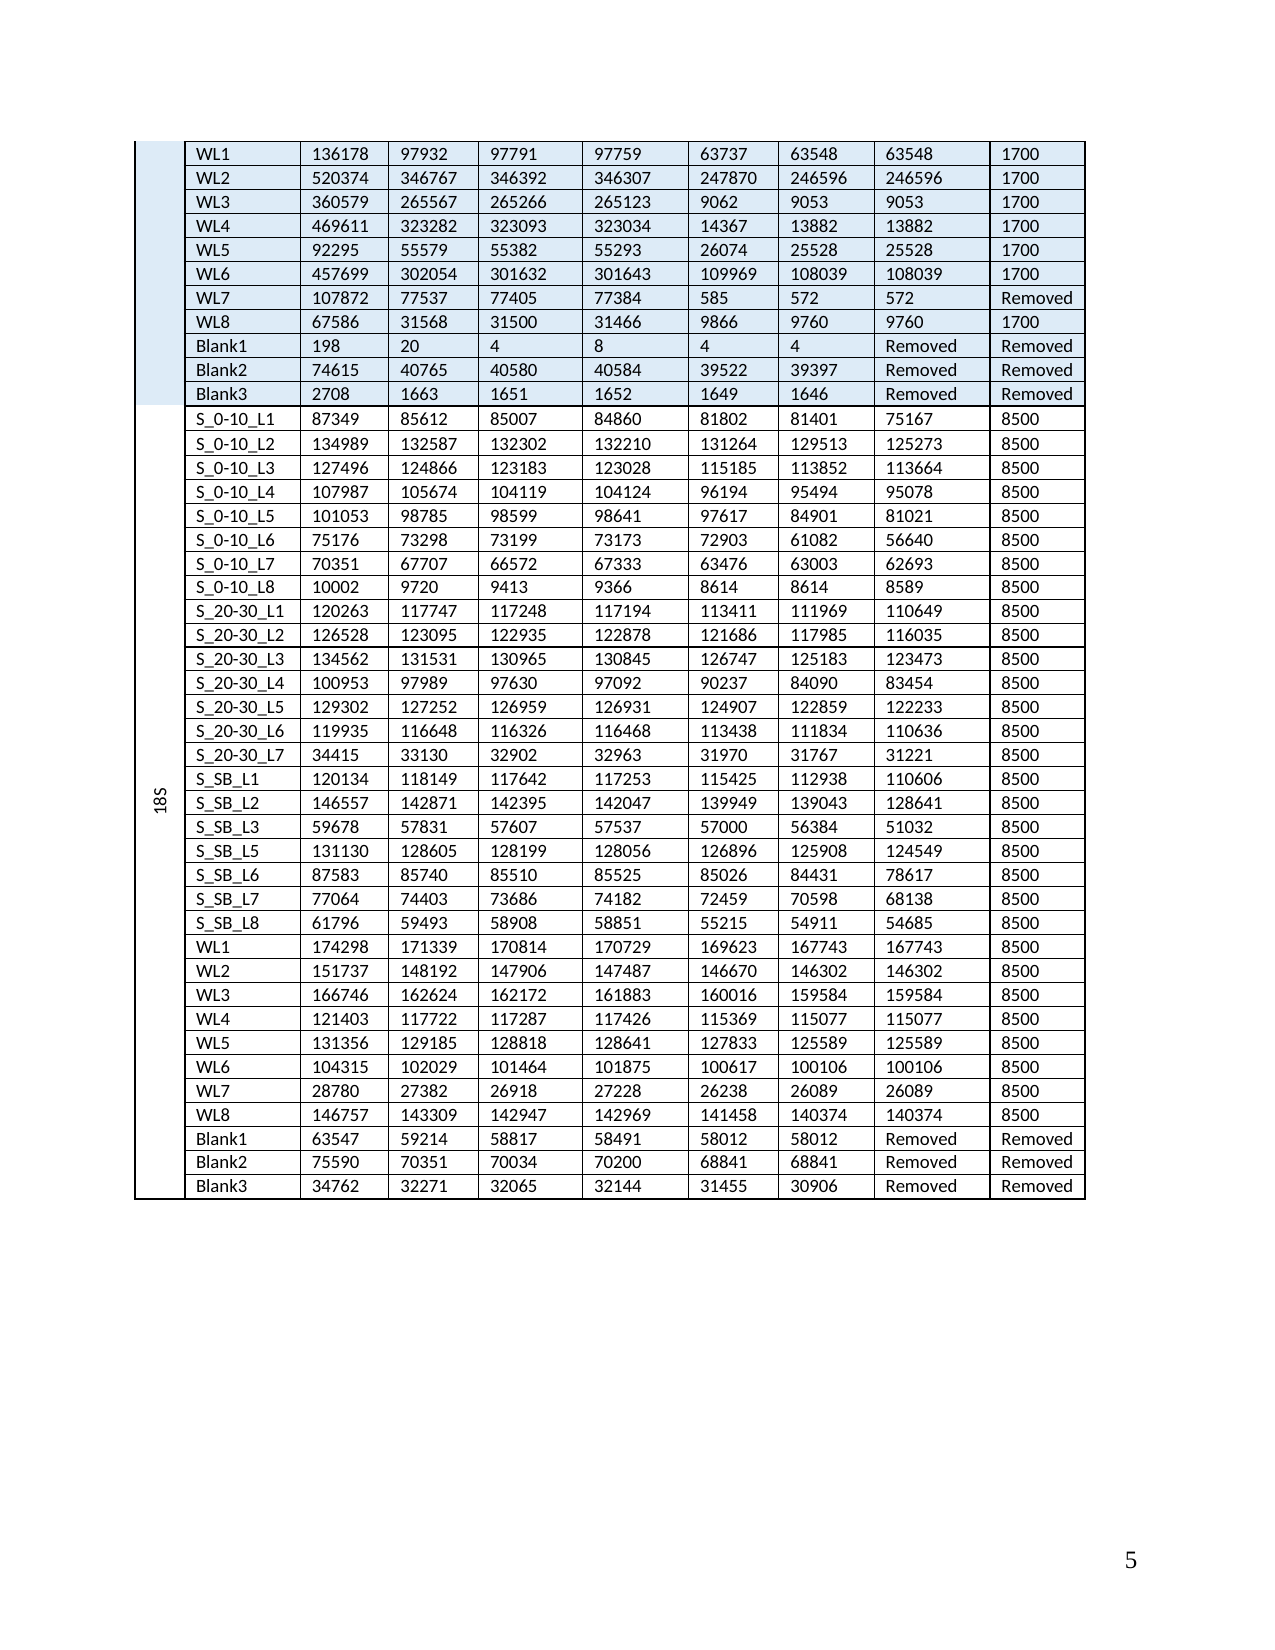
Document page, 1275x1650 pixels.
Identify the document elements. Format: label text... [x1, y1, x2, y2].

table_cell 323093 [479, 214, 582, 237]
table_cell Blank1 [186, 1127, 300, 1149]
table_cell S_0-10_L3 [186, 456, 300, 479]
table_cell 63547 [301, 1127, 388, 1149]
table_cell 117642 [479, 767, 582, 790]
table_cell 30906 [779, 1175, 874, 1197]
table_cell 54911 [779, 911, 874, 934]
table_cell 8500 [991, 600, 1084, 622]
table_cell 70034 [479, 1151, 582, 1173]
table_cell 151737 [301, 959, 388, 982]
table_cell 97630 [479, 671, 582, 694]
table_cell 97989 [389, 671, 478, 694]
table_cell 122859 [779, 695, 874, 718]
table_cell 142047 [583, 791, 688, 814]
table_cell 159584 [875, 983, 989, 1006]
table_cell 73686 [479, 887, 582, 910]
table_cell S_0-10_L2 [186, 431, 300, 455]
table_cell 4 [689, 334, 778, 357]
table_cell 55293 [583, 238, 688, 261]
table_cell 146670 [689, 959, 778, 982]
table_cell 28780 [301, 1079, 388, 1102]
table_cell 85510 [479, 863, 582, 886]
table_cell 128641 [583, 1031, 688, 1054]
table_cell 66572 [479, 552, 582, 574]
table_cell 59678 [301, 815, 388, 838]
table_cell 1663 [389, 382, 478, 405]
table_cell 128605 [389, 839, 478, 862]
table_cell 31221 [875, 743, 989, 766]
table_cell 101875 [583, 1055, 688, 1078]
table_cell 116326 [479, 719, 582, 742]
table_cell 111969 [779, 600, 874, 622]
table_cell 85525 [583, 863, 688, 886]
table_cell 139949 [689, 791, 778, 814]
table_cell 75167 [875, 407, 989, 430]
table_cell 125908 [779, 839, 874, 862]
table_cell 109969 [689, 262, 778, 285]
table_cell 1649 [689, 382, 778, 405]
table_cell 171339 [389, 935, 478, 958]
table_cell 110606 [875, 767, 989, 790]
table_cell 162624 [389, 983, 478, 1006]
table_cell 346392 [479, 166, 582, 189]
table_cell 67707 [389, 552, 478, 574]
table_cell 8500 [991, 431, 1084, 455]
table_cell 115077 [875, 1007, 989, 1030]
table_cell 100106 [779, 1055, 874, 1078]
table_cell WL4 [186, 1007, 300, 1030]
table_cell Blank1 [186, 334, 300, 357]
table_cell 132587 [389, 431, 478, 455]
table_cell 95494 [779, 480, 874, 503]
table_cell 97759 [583, 142, 688, 165]
table_cell 146757 [301, 1103, 388, 1126]
table_cell 139043 [779, 791, 874, 814]
table_cell 146302 [875, 959, 989, 982]
table_cell S_0-10_L5 [186, 504, 300, 527]
table_cell 113664 [875, 456, 989, 479]
table_cell 117194 [583, 600, 688, 622]
table_cell 108039 [779, 262, 874, 285]
table_cell 20 [389, 334, 478, 357]
table_cell Removed [875, 382, 989, 405]
table_cell 8500 [991, 480, 1084, 503]
table_cell Removed [991, 358, 1084, 381]
table_cell WL4 [186, 214, 300, 237]
table_cell Removed [875, 334, 989, 357]
table_cell 117426 [583, 1007, 688, 1030]
table_cell 8500 [991, 624, 1084, 646]
table_cell 148192 [389, 959, 478, 982]
table_cell 9413 [479, 576, 582, 598]
table_cell Blank2 [186, 1151, 300, 1173]
table_cell 170814 [479, 935, 582, 958]
table_cell 104315 [301, 1055, 388, 1078]
table_cell 8614 [689, 576, 778, 598]
table_cell 18S [136, 405, 184, 1197]
table_cell 127496 [301, 456, 388, 479]
table_cell 58817 [479, 1127, 582, 1149]
table_cell 1700 [991, 142, 1084, 165]
table_cell 9053 [875, 190, 989, 213]
table_cell 26089 [875, 1079, 989, 1102]
table_cell 131531 [389, 648, 478, 670]
table_cell 31466 [583, 310, 688, 333]
table_cell 8500 [991, 407, 1084, 430]
table_cell 10002 [301, 576, 388, 598]
table_cell 8500 [991, 1007, 1084, 1030]
table_cell 116468 [583, 719, 688, 742]
table_cell 40765 [389, 358, 478, 381]
table_cell 31500 [479, 310, 582, 333]
table_cell 85740 [389, 863, 478, 886]
table_cell 4 [479, 334, 582, 357]
table_cell Removed [991, 286, 1084, 309]
table_cell 128641 [875, 791, 989, 814]
table_cell 58012 [779, 1127, 874, 1149]
table_cell S_20-30_L2 [186, 624, 300, 646]
table_cell 62693 [875, 552, 989, 574]
table_cell S_0-10_L7 [186, 552, 300, 574]
table_cell 125183 [779, 648, 874, 670]
table_cell 63548 [779, 142, 874, 165]
table_cell 130845 [583, 648, 688, 670]
table_cell 104124 [583, 480, 688, 503]
table_cell 1700 [991, 262, 1084, 285]
table_cell 8500 [991, 671, 1084, 694]
table_cell 8614 [779, 576, 874, 598]
table_cell 57537 [583, 815, 688, 838]
table_cell 68841 [779, 1151, 874, 1173]
table_cell 265123 [583, 190, 688, 213]
table_cell 81802 [689, 407, 778, 430]
table_cell Removed [875, 1175, 989, 1197]
table_cell 110636 [875, 719, 989, 742]
table_cell 100106 [875, 1055, 989, 1078]
table_cell 85612 [389, 407, 478, 430]
table_cell S_0-10_L6 [186, 528, 300, 551]
table_cell 142947 [479, 1103, 582, 1126]
table_cell 54685 [875, 911, 989, 934]
table_cell 26238 [689, 1079, 778, 1102]
table_cell 127833 [689, 1031, 778, 1054]
table_cell 8500 [991, 863, 1084, 886]
table_cell 265266 [479, 190, 582, 213]
table_cell 56384 [779, 815, 874, 838]
table_cell 40584 [583, 358, 688, 381]
table_cell 128056 [583, 839, 688, 862]
table_cell 123028 [583, 456, 688, 479]
table_cell S_0-10_L4 [186, 480, 300, 503]
table_cell 346767 [389, 166, 478, 189]
table_cell 8500 [991, 528, 1084, 551]
table_cell 25528 [875, 238, 989, 261]
table_cell 323034 [583, 214, 688, 237]
table_cell 83454 [875, 671, 989, 694]
table_cell Removed [991, 1127, 1084, 1149]
table_cell 14367 [689, 214, 778, 237]
table_cell Removed [991, 1175, 1084, 1197]
table_cell 1700 [991, 238, 1084, 261]
table_cell 98785 [389, 504, 478, 527]
table_cell 130965 [479, 648, 582, 670]
table_cell 73173 [583, 528, 688, 551]
table_cell 34415 [301, 743, 388, 766]
table_cell 8500 [991, 839, 1084, 862]
table_cell 9366 [583, 576, 688, 598]
table_cell 55215 [689, 911, 778, 934]
table_cell 1700 [991, 214, 1084, 237]
table_cell WL2 [186, 959, 300, 982]
table_cell 58908 [479, 911, 582, 934]
table_cell 87583 [301, 863, 388, 886]
table_cell 265567 [389, 190, 478, 213]
table_cell 100953 [301, 671, 388, 694]
table_cell 110649 [875, 600, 989, 622]
table_cell 129302 [301, 695, 388, 718]
table_cell 360579 [301, 190, 388, 213]
table_cell 140374 [875, 1103, 989, 1126]
table_cell 146557 [301, 791, 388, 814]
table_cell 8500 [991, 959, 1084, 982]
table_cell 57831 [389, 815, 478, 838]
table_cell 8500 [991, 719, 1084, 742]
table_cell 85007 [479, 407, 582, 430]
table_cell 8500 [991, 815, 1084, 838]
table_cell Removed [875, 1151, 989, 1173]
table_cell 8500 [991, 576, 1084, 598]
table_cell 113852 [779, 456, 874, 479]
table_cell WL3 [186, 983, 300, 1006]
table_cell 9760 [875, 310, 989, 333]
table_cell 125589 [779, 1031, 874, 1054]
table_cell 346307 [583, 166, 688, 189]
table_cell 13882 [875, 214, 989, 237]
table_cell 8589 [875, 576, 989, 598]
table_cell 75590 [301, 1151, 388, 1173]
table_cell 26089 [779, 1079, 874, 1102]
table_cell 74182 [583, 887, 688, 910]
table_cell 247870 [689, 166, 778, 189]
table_cell 77537 [389, 286, 478, 309]
table_cell 457699 [301, 262, 388, 285]
table_cell S_SB_L8 [186, 911, 300, 934]
table_cell 572 [779, 286, 874, 309]
table_cell 97617 [689, 504, 778, 527]
table_cell WL3 [186, 190, 300, 213]
table_cell 85026 [689, 863, 778, 886]
table_cell 34762 [301, 1175, 388, 1197]
table_cell 9053 [779, 190, 874, 213]
table_cell 118149 [389, 767, 478, 790]
table_cell 126747 [689, 648, 778, 670]
table_cell 102029 [389, 1055, 478, 1078]
table_cell 27228 [583, 1079, 688, 1102]
table_cell 68138 [875, 887, 989, 910]
table_cell 32271 [389, 1175, 478, 1197]
table_cell 117747 [389, 600, 478, 622]
table_cell S_SB_L5 [186, 839, 300, 862]
table_cell 123183 [479, 456, 582, 479]
table_cell 8500 [991, 504, 1084, 527]
table_cell 142395 [479, 791, 582, 814]
table_cell 302054 [389, 262, 478, 285]
table_cell 116648 [389, 719, 478, 742]
table_cell 115425 [689, 767, 778, 790]
table_cell 39397 [779, 358, 874, 381]
table_cell 246596 [779, 166, 874, 189]
table_cell 161883 [583, 983, 688, 1006]
table_cell 246596 [875, 166, 989, 189]
table_cell 8500 [991, 648, 1084, 670]
table_cell 72459 [689, 887, 778, 910]
table_cell 55382 [479, 238, 582, 261]
table_cell 63003 [779, 552, 874, 574]
table_cell 67586 [301, 310, 388, 333]
table_cell 166746 [301, 983, 388, 1006]
table_cell 112938 [779, 767, 874, 790]
table_cell 572 [875, 286, 989, 309]
table_cell S_20-30_L1 [186, 600, 300, 622]
table_cell 124549 [875, 839, 989, 862]
table_cell 98599 [479, 504, 582, 527]
table_cell S_SB_L2 [186, 791, 300, 814]
table_cell Removed [991, 382, 1084, 405]
table_cell 1700 [991, 310, 1084, 333]
table_cell 142969 [583, 1103, 688, 1126]
table_cell WL8 [186, 310, 300, 333]
table_cell 107872 [301, 286, 388, 309]
table_cell 8500 [991, 791, 1084, 814]
table_cell 63737 [689, 142, 778, 165]
table_cell 117985 [779, 624, 874, 646]
table_cell 104119 [479, 480, 582, 503]
table_cell 75176 [301, 528, 388, 551]
table_cell S_0-10_L1 [186, 407, 300, 430]
table_cell 27382 [389, 1079, 478, 1102]
table_cell 142871 [389, 791, 478, 814]
table_cell 26074 [689, 238, 778, 261]
table_cell 32144 [583, 1175, 688, 1197]
table_cell 126959 [479, 695, 582, 718]
table_cell 125589 [875, 1031, 989, 1054]
table_cell 323282 [389, 214, 478, 237]
table_cell 84901 [779, 504, 874, 527]
table_cell 33130 [389, 743, 478, 766]
table_cell 121686 [689, 624, 778, 646]
table_cell 8500 [991, 1079, 1084, 1102]
table_cell 70351 [389, 1151, 478, 1173]
table_cell 8500 [991, 552, 1084, 574]
table_cell 70598 [779, 887, 874, 910]
table_cell 301643 [583, 262, 688, 285]
table_cell 31455 [689, 1175, 778, 1197]
table_cell WL7 [186, 286, 300, 309]
table_cell 31568 [389, 310, 478, 333]
table_cell 77064 [301, 887, 388, 910]
table_cell 73199 [479, 528, 582, 551]
table_cell 147487 [583, 959, 688, 982]
table_cell 51032 [875, 815, 989, 838]
table_cell 301632 [479, 262, 582, 285]
table_cell 95078 [875, 480, 989, 503]
table_cell 81021 [875, 504, 989, 527]
table_cell 8500 [991, 935, 1084, 958]
table_cell 61082 [779, 528, 874, 551]
table_cell S_20-30_L7 [186, 743, 300, 766]
table_cell 92295 [301, 238, 388, 261]
table_cell 63548 [875, 142, 989, 165]
table_cell S_20-30_L4 [186, 671, 300, 694]
table_cell WL6 [186, 1055, 300, 1078]
table_cell 8500 [991, 1103, 1084, 1126]
table_cell 87349 [301, 407, 388, 430]
table_cell 107987 [301, 480, 388, 503]
table_cell 77384 [583, 286, 688, 309]
table_cell 119935 [301, 719, 388, 742]
table_cell 58851 [583, 911, 688, 934]
table_cell 115077 [779, 1007, 874, 1030]
table_cell 134562 [301, 648, 388, 670]
table_cell 9062 [689, 190, 778, 213]
table_cell 111834 [779, 719, 874, 742]
table_cell Removed [875, 358, 989, 381]
table_cell 8500 [991, 695, 1084, 718]
table_cell 124866 [389, 456, 478, 479]
table_cell WL7 [186, 1079, 300, 1102]
table_cell 170729 [583, 935, 688, 958]
table_cell 84431 [779, 863, 874, 886]
table_cell 117248 [479, 600, 582, 622]
table_cell 40580 [479, 358, 582, 381]
table_cell 520374 [301, 166, 388, 189]
table_cell 31970 [689, 743, 778, 766]
table_cell 74403 [389, 887, 478, 910]
table_cell Removed [991, 1151, 1084, 1173]
table_cell 25528 [779, 238, 874, 261]
table_cell 147906 [479, 959, 582, 982]
table_cell 78617 [875, 863, 989, 886]
table_cell S_SB_L1 [186, 767, 300, 790]
table_cell 132210 [583, 431, 688, 455]
table_cell 57000 [689, 815, 778, 838]
table_cell 120263 [301, 600, 388, 622]
table_cell 124907 [689, 695, 778, 718]
table_cell 61796 [301, 911, 388, 934]
table_cell 97092 [583, 671, 688, 694]
table_cell WL6 [186, 262, 300, 285]
table_cell WL5 [186, 1031, 300, 1054]
table_cell 8500 [991, 1031, 1084, 1054]
table_cell 127252 [389, 695, 478, 718]
table_cell 39522 [689, 358, 778, 381]
table_cell S_SB_L7 [186, 887, 300, 910]
table_cell 55579 [389, 238, 478, 261]
table_cell 469611 [301, 214, 388, 237]
table_cell WL1 [186, 935, 300, 958]
table_cell 159584 [779, 983, 874, 1006]
table_cell 8500 [991, 911, 1084, 934]
table_cell 59493 [389, 911, 478, 934]
table_cell 125273 [875, 431, 989, 455]
table_cell 9760 [779, 310, 874, 333]
table_cell S_20-30_L6 [186, 719, 300, 742]
table_cell 1646 [779, 382, 874, 405]
table_cell Blank2 [186, 358, 300, 381]
table_cell 131130 [301, 839, 388, 862]
table_cell 77405 [479, 286, 582, 309]
table_cell 126528 [301, 624, 388, 646]
table_cell 84090 [779, 671, 874, 694]
table_cell 9720 [389, 576, 478, 598]
table_cell 1700 [991, 190, 1084, 213]
table_cell 67333 [583, 552, 688, 574]
table_cell 116035 [875, 624, 989, 646]
table_cell 115369 [689, 1007, 778, 1030]
table_cell 121403 [301, 1007, 388, 1030]
table_cell 162172 [479, 983, 582, 1006]
table_cell 169623 [689, 935, 778, 958]
table_cell S_20-30_L3 [186, 648, 300, 670]
table_cell 68841 [689, 1151, 778, 1173]
table_cell 167743 [875, 935, 989, 958]
table_cell 140374 [779, 1103, 874, 1126]
table_cell 129185 [389, 1031, 478, 1054]
table_cell 98641 [583, 504, 688, 527]
table_cell 134989 [301, 431, 388, 455]
table_cell 8500 [991, 767, 1084, 790]
table_cell 122878 [583, 624, 688, 646]
table_cell Blank3 [186, 382, 300, 405]
table_cell 115185 [689, 456, 778, 479]
table_cell S_0-10_L8 [186, 576, 300, 598]
table_cell 8500 [991, 1055, 1084, 1078]
table_cell 57607 [479, 815, 582, 838]
table_cell 136178 [301, 142, 388, 165]
table_cell WL1 [186, 142, 300, 165]
table_cell 32963 [583, 743, 688, 766]
table_cell 126931 [583, 695, 688, 718]
table_cell 167743 [779, 935, 874, 958]
table_cell Removed [875, 1127, 989, 1149]
table_cell 56640 [875, 528, 989, 551]
table_cell 131264 [689, 431, 778, 455]
table_cell 9866 [689, 310, 778, 333]
table_cell 126896 [689, 839, 778, 862]
table_cell 113438 [689, 719, 778, 742]
table_cell 117722 [389, 1007, 478, 1030]
table_cell 8 [583, 334, 688, 357]
table_cell 128199 [479, 839, 582, 862]
table_cell 123095 [389, 624, 478, 646]
table_cell 122935 [479, 624, 582, 646]
table_cell 120134 [301, 767, 388, 790]
table_cell 105674 [389, 480, 478, 503]
table_cell 90237 [689, 671, 778, 694]
table_cell 117253 [583, 767, 688, 790]
table_cell S_SB_L6 [186, 863, 300, 886]
table_cell 101464 [479, 1055, 582, 1078]
table_cell 585 [689, 286, 778, 309]
table_cell 174298 [301, 935, 388, 958]
table_cell S_20-30_L5 [186, 695, 300, 718]
table_cell 32902 [479, 743, 582, 766]
table_cell 31767 [779, 743, 874, 766]
table_cell 74615 [301, 358, 388, 381]
table_cell 132302 [479, 431, 582, 455]
table_cell 81401 [779, 407, 874, 430]
table_cell Removed [991, 334, 1084, 357]
table_cell 108039 [875, 262, 989, 285]
table_cell WL8 [186, 1103, 300, 1126]
table_cell 122233 [875, 695, 989, 718]
table_cell 70200 [583, 1151, 688, 1173]
table_cell 129513 [779, 431, 874, 455]
table_cell 97932 [389, 142, 478, 165]
table_cell 131356 [301, 1031, 388, 1054]
table_cell 160016 [689, 983, 778, 1006]
table_cell 8500 [991, 456, 1084, 479]
table_cell 70351 [301, 552, 388, 574]
table_cell 101053 [301, 504, 388, 527]
table_cell 26918 [479, 1079, 582, 1102]
table_cell WL5 [186, 238, 300, 261]
table_cell 1652 [583, 382, 688, 405]
table_cell 128818 [479, 1031, 582, 1054]
table_cell 123473 [875, 648, 989, 670]
table_cell 117287 [479, 1007, 582, 1030]
table_cell 113411 [689, 600, 778, 622]
table_cell 97791 [479, 142, 582, 165]
table_cell 8500 [991, 887, 1084, 910]
table_cell 4 [779, 334, 874, 357]
table_cell 8500 [991, 983, 1084, 1006]
table_cell 146302 [779, 959, 874, 982]
table_cell Blank3 [186, 1175, 300, 1197]
table_cell 32065 [479, 1175, 582, 1197]
table_cell 198 [301, 334, 388, 357]
table_cell 141458 [689, 1103, 778, 1126]
table_cell 100617 [689, 1055, 778, 1078]
table_cell 8500 [991, 743, 1084, 766]
table_cell S_SB_L3 [186, 815, 300, 838]
table_cell 58012 [689, 1127, 778, 1149]
table_cell 63476 [689, 552, 778, 574]
table_cell 96194 [689, 480, 778, 503]
table_cell 58491 [583, 1127, 688, 1149]
table_cell 84860 [583, 407, 688, 430]
table_cell 73298 [389, 528, 478, 551]
table_cell 143309 [389, 1103, 478, 1126]
table_cell 1651 [479, 382, 582, 405]
table_cell 2708 [301, 382, 388, 405]
table_cell WL2 [186, 166, 300, 189]
table_cell 59214 [389, 1127, 478, 1149]
table_cell 13882 [779, 214, 874, 237]
table_cell 72903 [689, 528, 778, 551]
table_cell 1700 [991, 166, 1084, 189]
